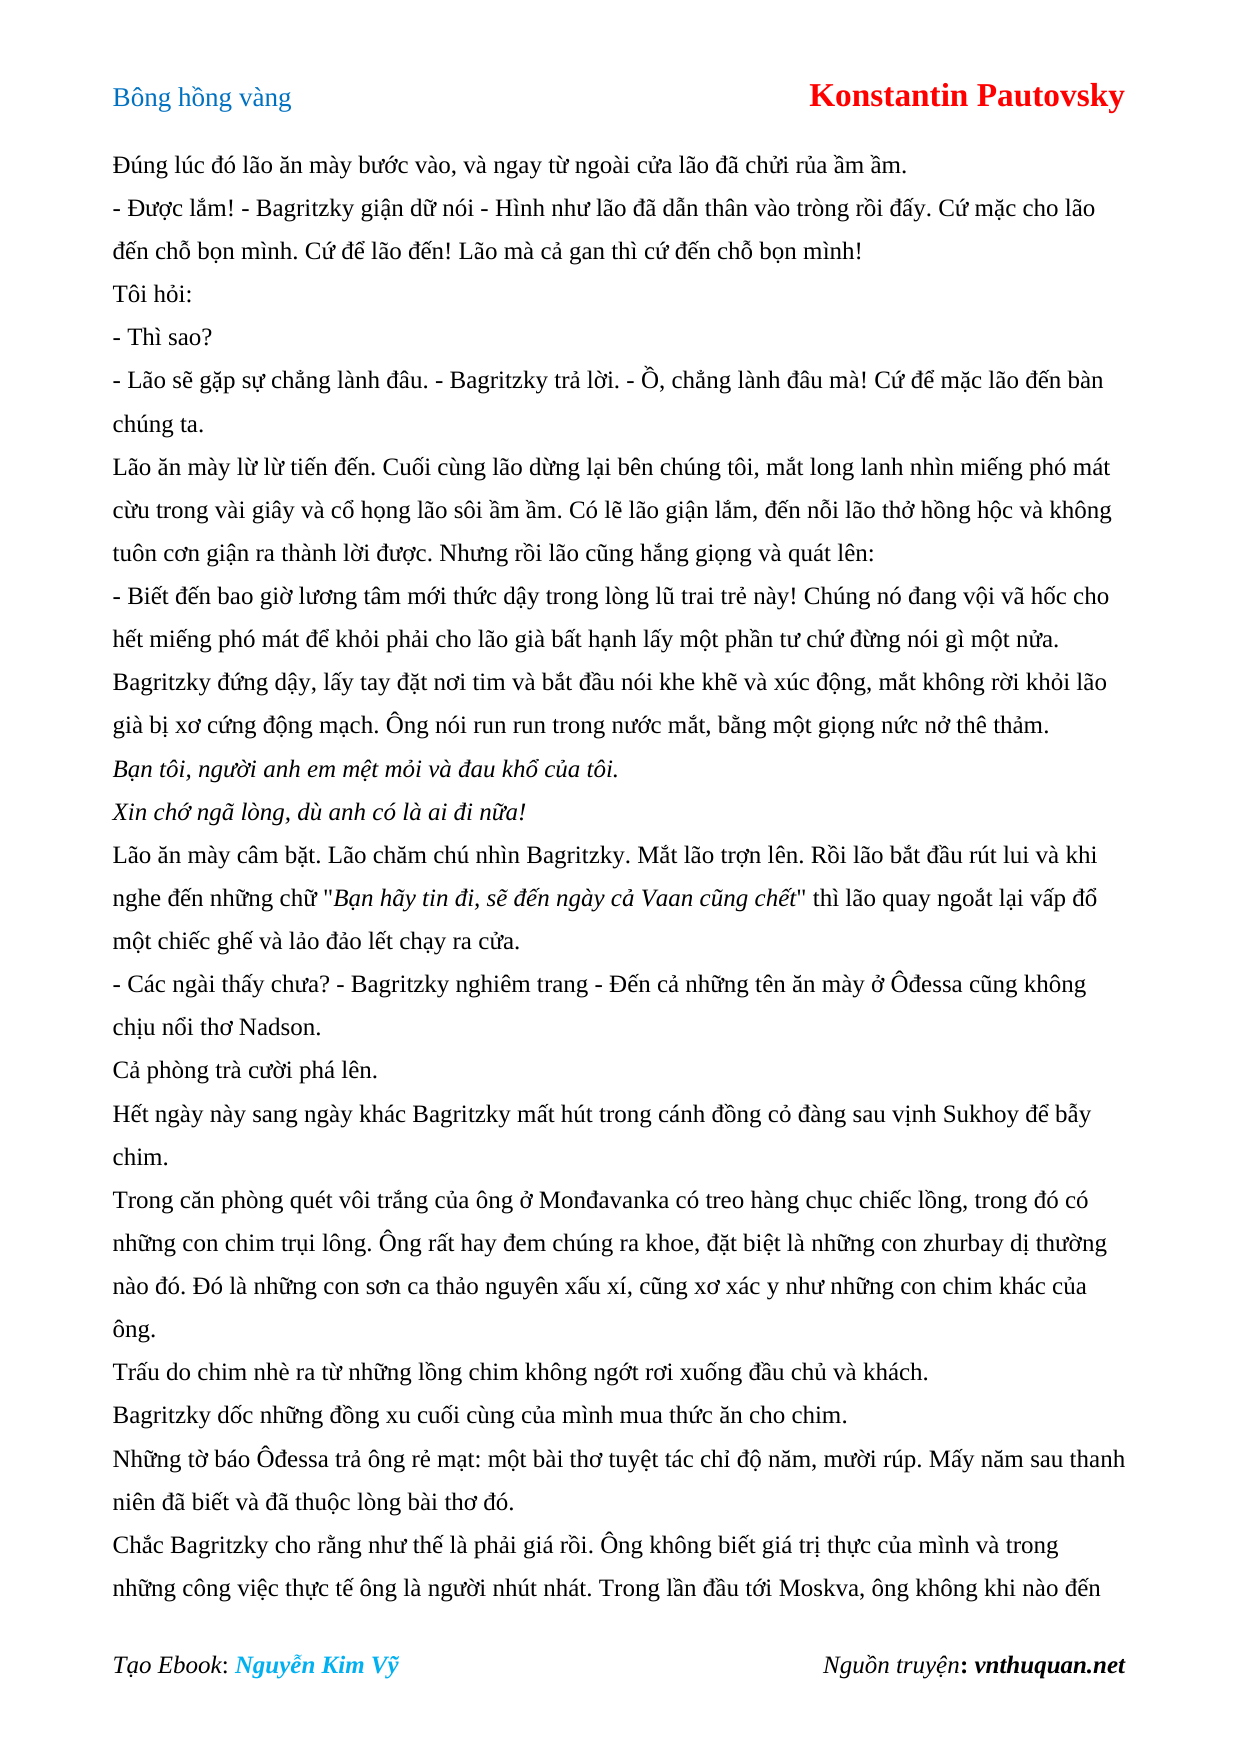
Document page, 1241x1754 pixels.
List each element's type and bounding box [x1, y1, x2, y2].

text [112, 150, 1128, 1602]
